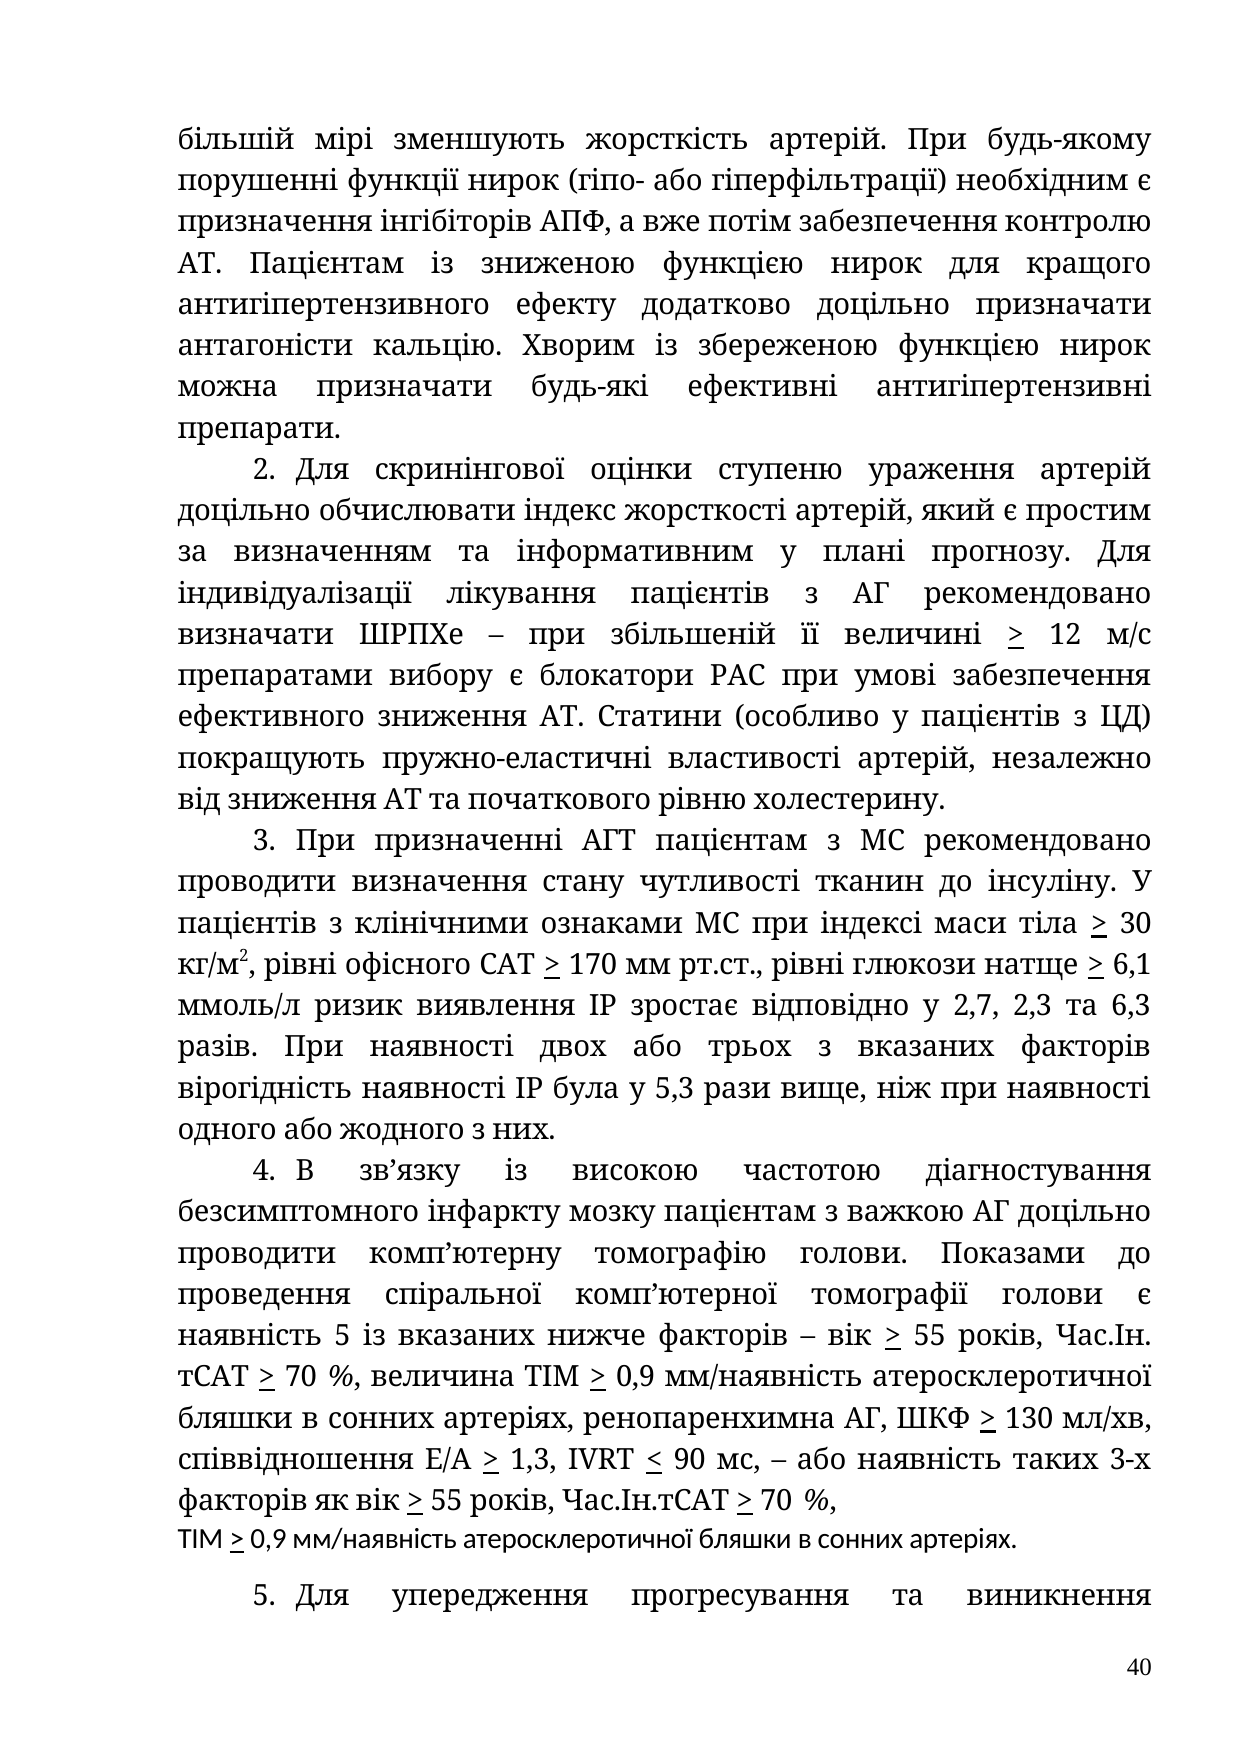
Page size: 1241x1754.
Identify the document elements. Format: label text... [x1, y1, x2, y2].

list Для скринінгової оцінки ступеню ураження артерій доцільно обчислювати індекс жорсткості артерій, який є простим за визначенням та інформативним у плані прогнозу. Для індивідуалізації лікування пацієнтів з АГ рекомендовано визначати ШРПХе – при збільшеній її величині > 12 м/с препаратами вибору є блокатори РАС при умові забезпечення ефективного зниження АТ. Статини (особливо у пацієнтів з ЦД) покращують пружно-еластичні властивості артерій, незалежно від зниження АТ та початкового рівню холестерину. [177, 448, 1152, 818]
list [177, 1574, 1152, 1614]
list В зв’язку із високою частотою діагностування безсимптомного інфаркту мозку пацієнтам з важкою АГ доцільно проводити комп’ютерну томографію голови. Показами до проведення спіральної комп’ютерної томографії голови є наявність 5 із вказаних нижче факторів – вік > 55 років, Час.Ін. тСАТ > 70 %, величина ТІМ > 0,9 мм/наявність атеросклеротичної бляшки в сонних артеріях, ренопаренхимна АГ, ШКФ > 130 мл/хв, співвідношення Е/А > 1,3, IVRT < 90 мс, – або наявність таких 3-х факторів як вік > 55 років, Час.Ін.тСАТ > 70 %, [177, 1149, 1152, 1519]
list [177, 118, 1152, 447]
text ТІМ > 0,9 мм/наявність атеросклеротичної бляшки в сонних артеріях. [177, 1521, 1152, 1556]
list При призначенні АГТ пацієнтам з МС рекомендовано проводити визначення стану чутливості тканин до інсуліну. У пацієнтів з клінічними ознаками МС при індексі маси тіла > 30 кг/м2, рівні офісного САТ > 170 мм рт.ст., рівні глюкози натще > 6,1 ммоль/л ризик виявлення ІР зростає відповідно у 2,7, 2,3 та 6,3 разів. При наявності двох або трьох з вказаних факторів вірогідність наявності ІР була у 5,3 рази вище, ніж при наявності одного або жодного з них. [177, 819, 1152, 1148]
